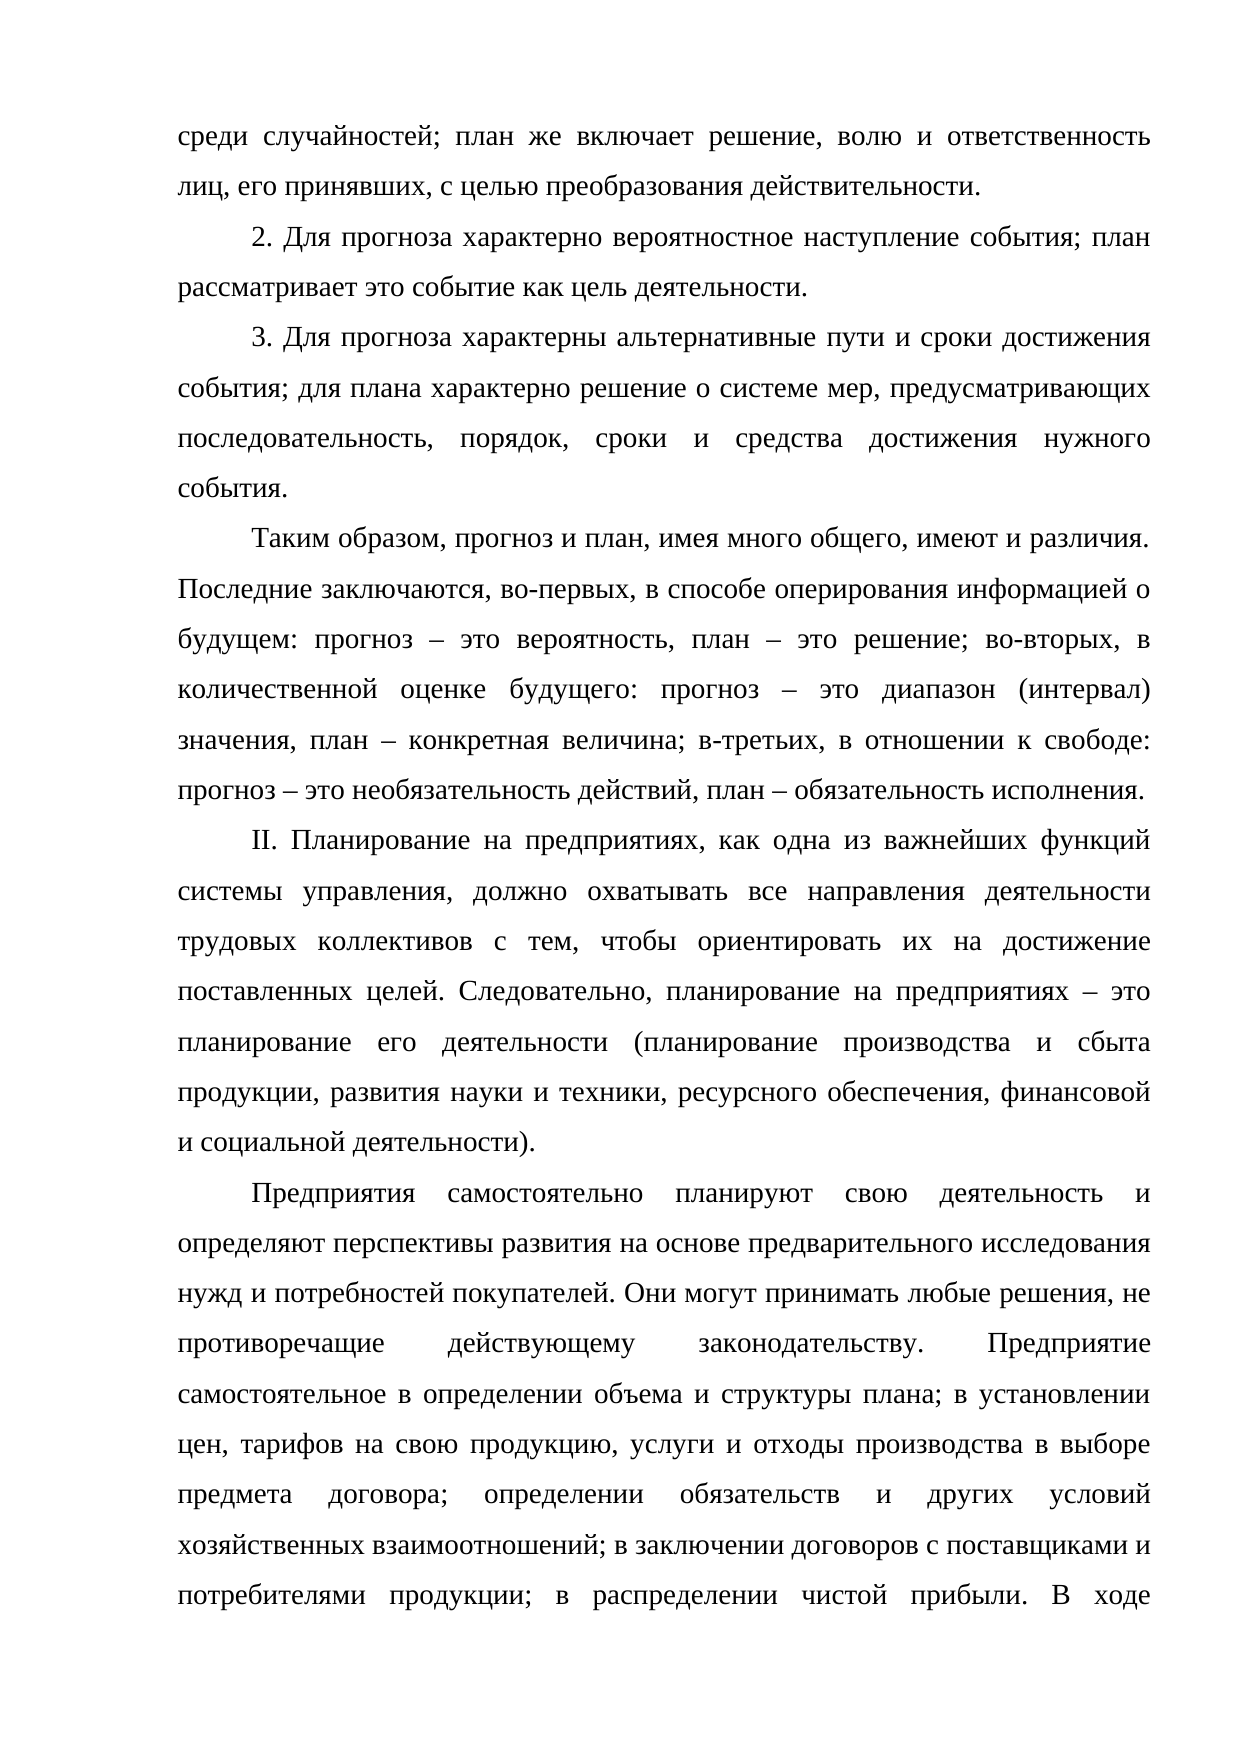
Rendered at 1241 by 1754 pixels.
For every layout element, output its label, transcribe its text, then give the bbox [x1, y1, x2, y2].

text 3. Для прогноза характерны альтернативные пути и сроки достижения события; для плана характерно решение о системе мер, предусматривающих последовательность, порядок, сроки и средства достижения нужного события. [177, 319, 1152, 504]
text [177, 118, 1152, 202]
text II. Планирование на предприятиях, как одна из важнейших функций системы управления, должно охватывать все направления деятельности трудовых коллективов с тем, чтобы ориентировать их на достижение поставленных целей. Следовательно, планирование на предприятиях – это планирование его деятельности (планирование производства и сбыта продукции, развития науки и техники, ресурсного обеспечения, финансовой и социальной деятельности). [177, 822, 1152, 1158]
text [177, 1175, 1152, 1611]
text 2. Для прогноза характерно вероятностное наступление события; план рассматривает это событие как цель деятельности. [177, 219, 1152, 303]
text Таким образом, прогноз и план, имея много общего, имеют и различия. Последние заключаются, во-первых, в способе оперирования информацией о будущем: прогноз – это вероятность, план – это решение; во-вторых, в количественной оценке будущего: прогноз – это диапазон (интервал) значения, план – конкретная величина; в-третьих, в отношении к свободе: прогноз – это необязательность действий, план – обязательность исполнения. [177, 521, 1152, 806]
